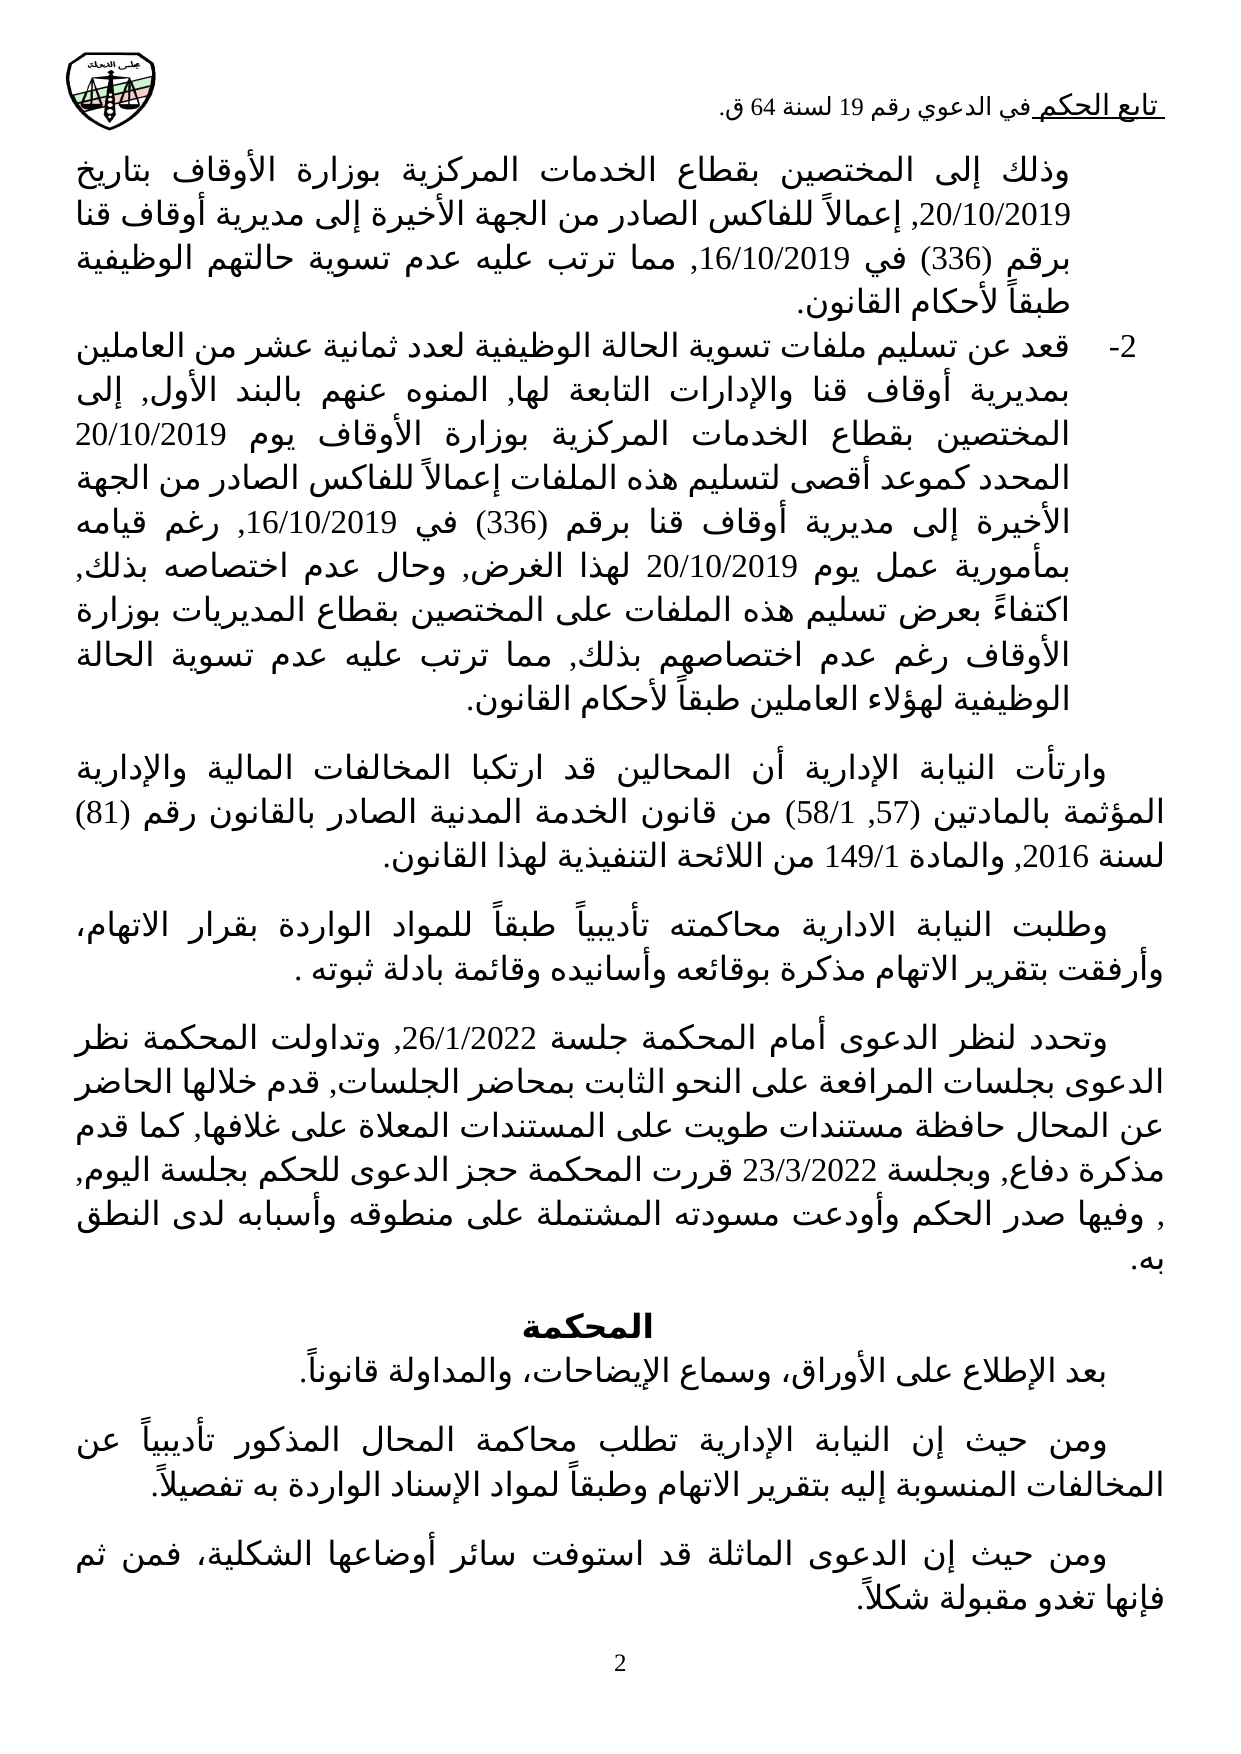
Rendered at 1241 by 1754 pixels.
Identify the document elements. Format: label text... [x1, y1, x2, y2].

list قعد عن تسليم ملفات تسوية الحالة الوظيفية لعدد ثمانية عشر من العاملين بمديرية أوقاف قنا والإدارات التابعة لها, المنوه عنهم بالبند الأول, إلى المختصين بقطاع الخدمات المركزية بوزارة الأوقاف يوم 20/10/2019 المحدد كموعد أقصى لتسليم هذه الملفات إعمالاً للفاكس الصادر من الجهة الأخيرة إلى مديرية أوقاف قنا برقم (336) في 16/10/2019, رغم قيامه بمأمورية عمل يوم 20/10/2019 لهذا الغرض, وحال عدم اختصاصه بذلك, اكتفاءً بعرض تسليم هذه الملفات على المختصين بقطاع المديريات بوزارة الأوقاف رغم عدم اختصاصهم بذلك, مما ترتب عليه عدم تسوية الحالة الوظيفية لهؤلاء العاملين طبقاً لأحكام القانون. [75, 326, 1109, 717]
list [75, 150, 1109, 321]
text بعد الإطلاع على الأوراق، وسماع الإيضاحات، والمداولة قانوناً. [75, 1352, 1165, 1390]
text وتحدد لنظر الدعوى أمام المحكمة جلسة 26/1/2022, وتداولت المحكمة نظر الدعوى بجلسات المرافعة على النحو الثابت بمحاضر الجلسات, قدم خلالها الحاضر عن المحال حافظة مستندات طويت على المستندات المعلاة على غلافها, كما قدم مذكرة دفاع, وبجلسة 23/3/2022 قررت المحكمة حجز الدعوى للحكم بجلسة اليوم, , وفيها صدر الحكم وأودعت مسودته المشتملة على منطوقه وأسبابه لدى النطق به. [75, 1018, 1165, 1277]
picture [59, 51, 164, 132]
text وطلبت النيابة الادارية محاكمته تأديبياً طبقاً للمواد الواردة بقرار الاتهام، وأرفقت بتقرير الاتهام مذكرة بوقائعه وأسانيده وقائمة بادلة ثبوته . [75, 905, 1165, 987]
text المحكمة [75, 1308, 1165, 1346]
text ومن حيث إن الدعوى الماثلة قد استوفت سائر أوضاعها الشكلية، فمن ثم فإنها تغدو مقبولة شكلاً. [75, 1534, 1165, 1616]
text وارتأت النيابة الإدارية أن المحالين قد ارتكبا المخالفات المالية والإدارية المؤثمة بالمادتين (57, 58/1) من قانون الخدمة المدنية الصادر بالقانون رقم (81) لسنة 2016, والمادة 149/1 من اللائحة التنفيذية لهذا القانون. [75, 748, 1165, 874]
text ومن حيث إن النيابة الإدارية تطلب محاكمة المحال المذكور تأديبياً عن المخالفات المنسوبة إليه بتقرير الاتهام وطبقاً لمواد الإسناد الواردة به تفصيلاً. [75, 1421, 1165, 1503]
